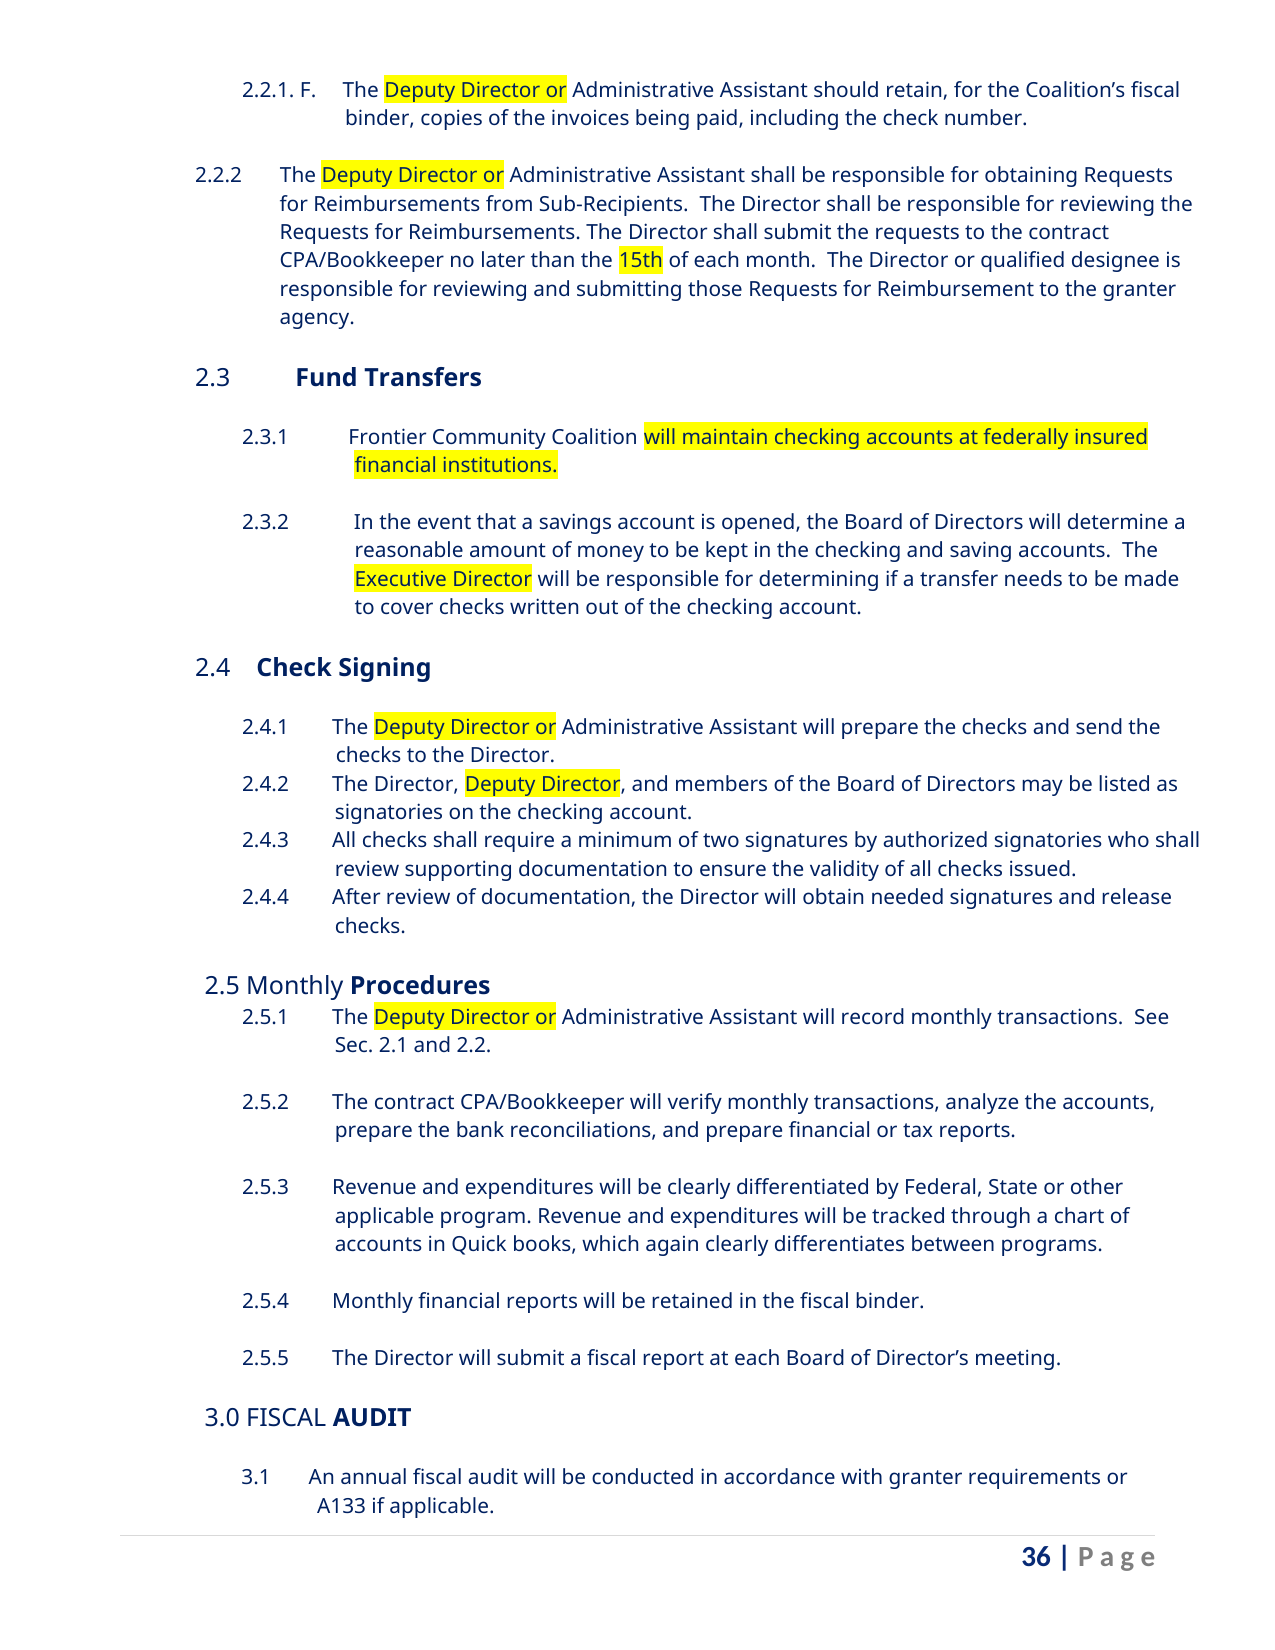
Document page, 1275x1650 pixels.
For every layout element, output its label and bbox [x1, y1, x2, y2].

table_cell [124, 75, 1199, 1519]
